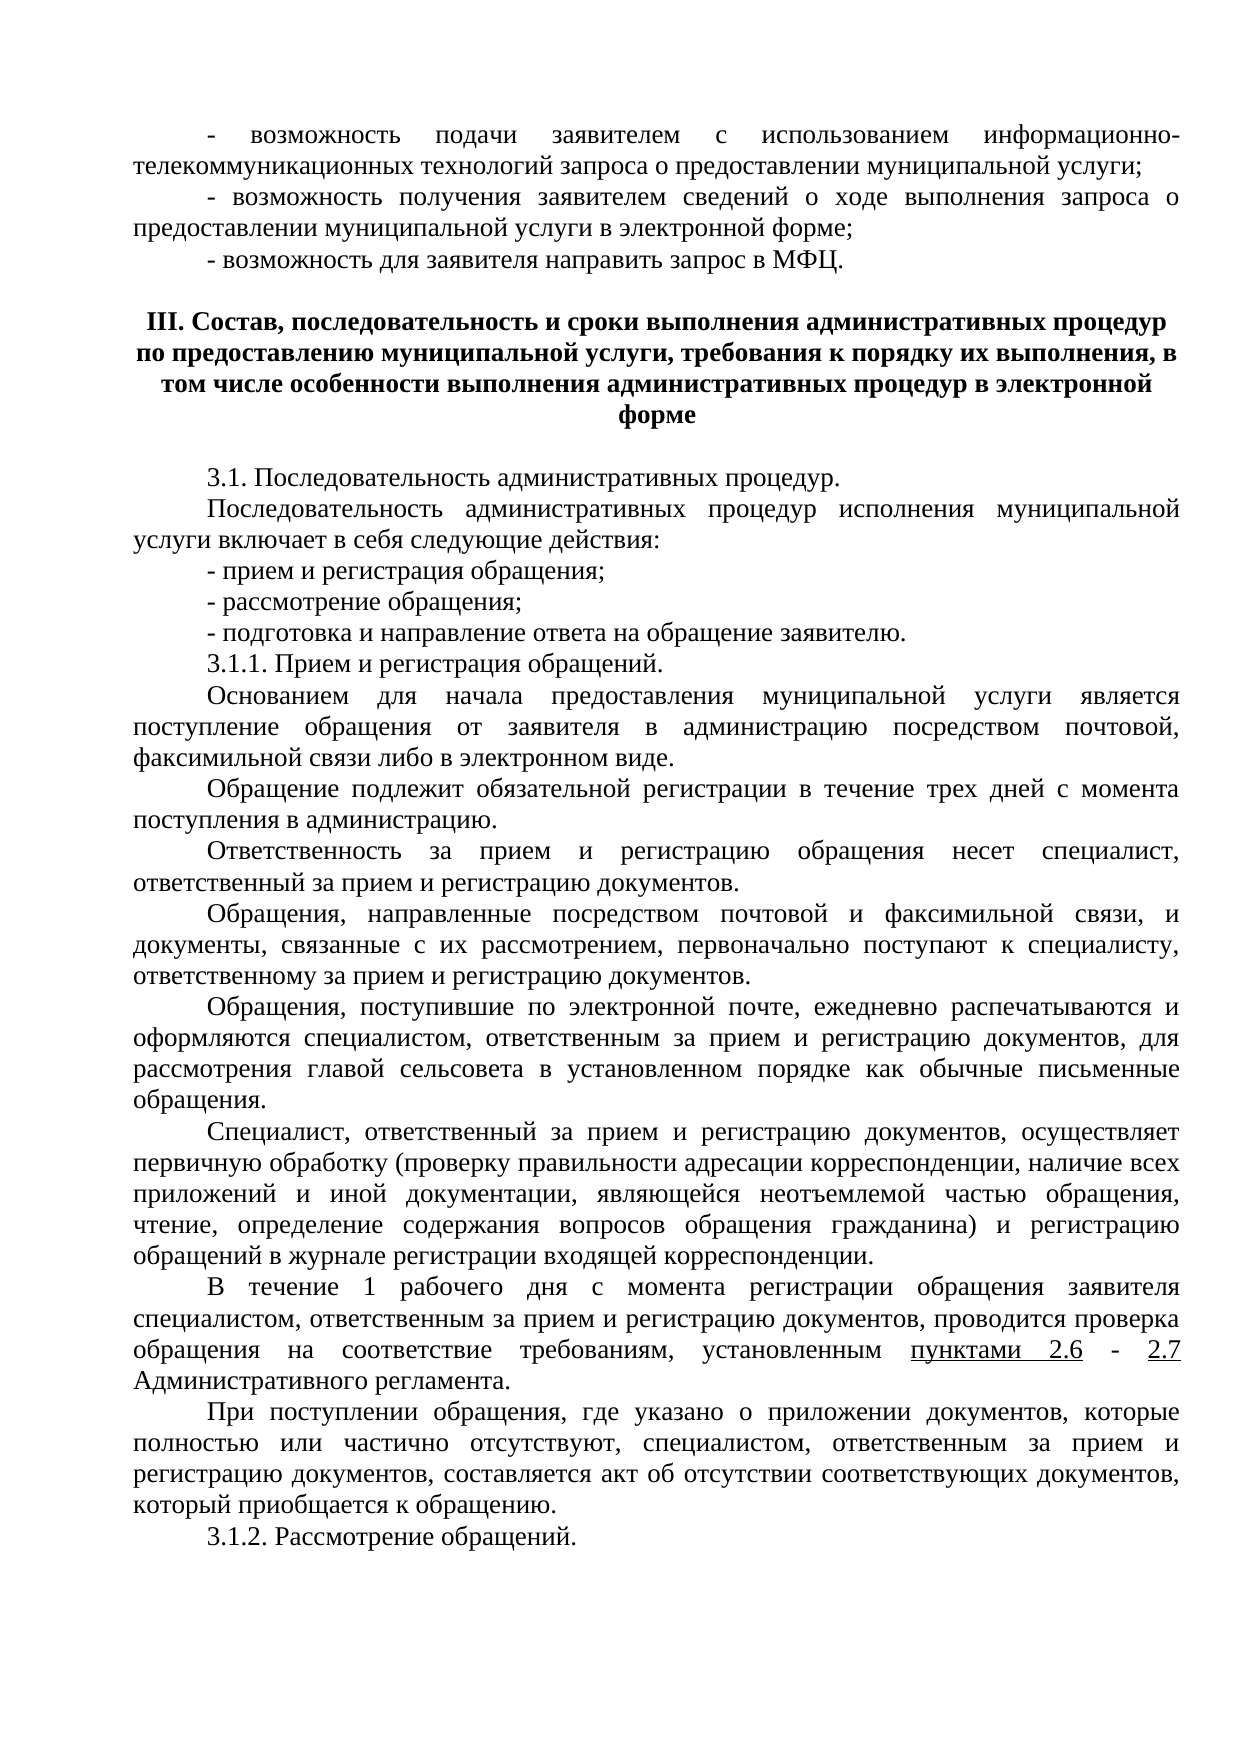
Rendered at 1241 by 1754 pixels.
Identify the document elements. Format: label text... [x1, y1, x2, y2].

text Специалист, ответственный за прием и регистрацию документов, осуществляет первичную обработку (проверку правильности адресации корреспонденции, наличие всех приложений и иной документации, являющейся неотъемлемой частью обращения, чтение, определение содержания вопросов обращения гражданина) и регистрацию обращений в журнале регистрации входящей корреспонденции. [133, 1115, 1181, 1271]
text Основанием для начала предоставления муниципальной услуги является поступление обращения от заявителя в администрацию посредством почтовой, факсимильной связи либо в электронном виде. [133, 679, 1181, 772]
text - подготовка и направление ответа на обращение заявителю. [133, 616, 1181, 648]
text Обращение подлежит обязательной регистрации в течение трех дней с момента поступления в администрацию. [133, 772, 1181, 834]
text - рассмотрение обращения; [133, 585, 1181, 616]
text Последовательность административных процедур исполнения муниципальной услуги включает в себя следующие действия: [133, 492, 1181, 554]
text Обращения, поступившие по электронной почте, ежедневно распечатываются и оформляются специалистом, ответственным за прием и регистрацию документов, для рассмотрения главой сельсовета в установленном порядке как обычные письменные обращения. [133, 990, 1181, 1115]
text При поступлении обращения, где указано о приложении документов, которые полностью или частично отсутствуют, специалистом, ответственным за прием и регистрацию документов, составляется акт об отсутствии соответствующих документов, который приобщается к обращению. [133, 1395, 1181, 1520]
text 3.1. Последовательность административных процедур. [133, 461, 1181, 492]
text - прием и регистрация обращения; [133, 554, 1181, 585]
text - возможность для заявителя направить запрос в МФЦ. [133, 243, 1181, 274]
text III. Состав, последовательность и сроки выполнения административных процедур по предоставлению муниципальной услуги, требования к порядку их выполнения, в том числе особенности выполнения административных процедур в электронной форме [133, 305, 1181, 429]
text 3.1.2. Рассмотрение обращений. [133, 1520, 1181, 1551]
text - возможность подачи заявителем с использованием информационно-телекоммуникационных технологий запроса о предоставлении муниципальной услуги; [133, 118, 1181, 180]
text Обращения, направленные посредством почтовой и факсимильной связи, и документы, связанные с их рассмотрением, первоначально поступают к специалисту, ответственному за прием и регистрацию документов. [133, 897, 1181, 990]
text - возможность получения заявителем сведений о ходе выполнения запроса о предоставлении муниципальной услуги в электронной форме; [133, 180, 1181, 243]
text Ответственность за прием и регистрацию обращения несет специалист, ответственный за прием и регистрацию документов. [133, 834, 1181, 897]
text В течение 1 рабочего дня с момента регистрации обращения заявителя специалистом, ответственным за прием и регистрацию документов, проводится проверка обращения на соответствие требованиям, установленным пунктами 2.6 - 2.7 Административного регламента. [133, 1271, 1181, 1395]
text 3.1.1. Прием и регистрация обращений. [133, 648, 1181, 679]
